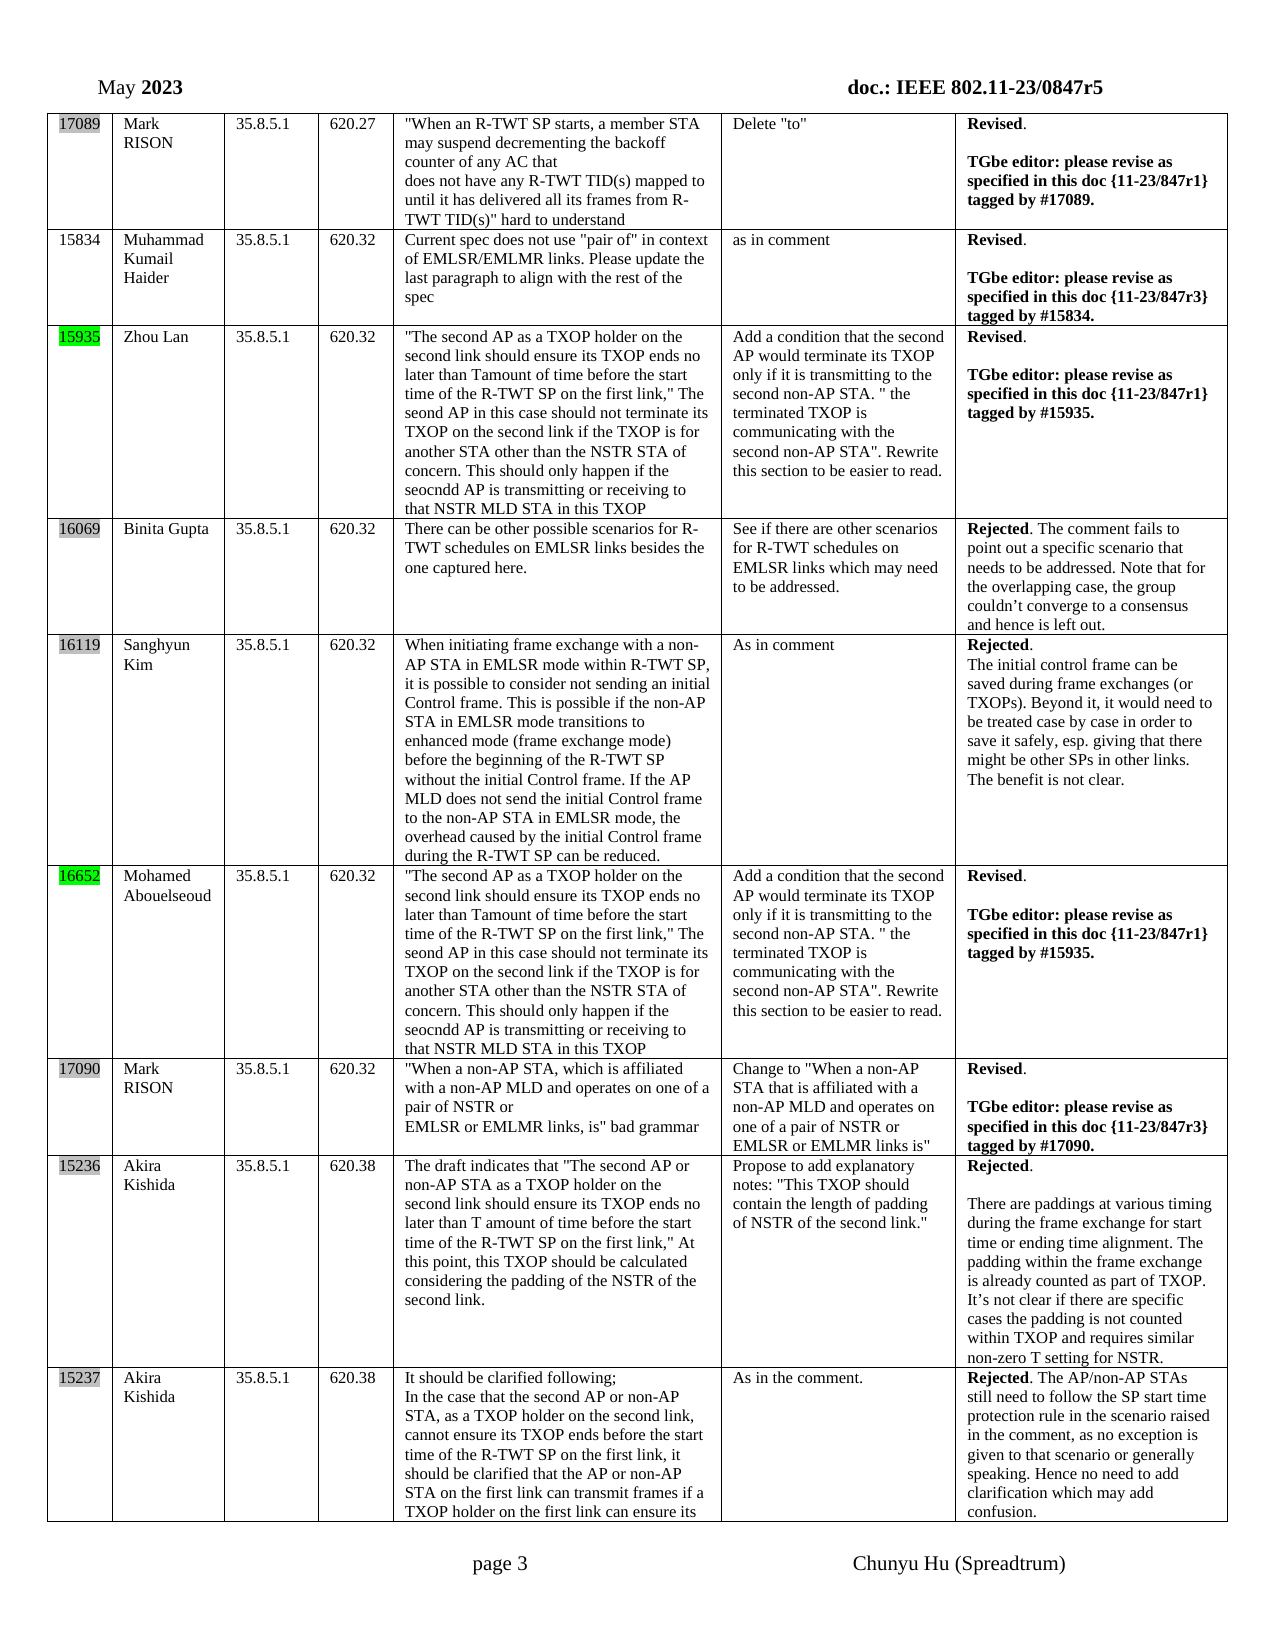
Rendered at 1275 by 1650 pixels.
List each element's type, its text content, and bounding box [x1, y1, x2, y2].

table_cell "When a non-AP STA, which is affiliated with a non-AP MLD and operates on one of a pair of NSTR or EMLSR or EMLMR links, is" bad grammar [394, 1059, 721, 1155]
table_cell 35.8.5.1 [225, 1059, 318, 1155]
table_cell as in comment [722, 230, 955, 325]
table_cell 620.32 [319, 635, 393, 865]
table_cell 35.8.5.1 [225, 230, 318, 325]
table_cell 15236 [48, 1156, 112, 1367]
table_cell Rejected. The initial control frame can be saved during frame exchanges (or TXOPs). Beyond it, it would need to be treated case by case in order to save it safely, esp. giving that there might be other SPs in other links. The benefit is not clear. [956, 635, 1227, 865]
table_cell Delete "to" [722, 114, 955, 228]
table_cell 620.32 [319, 519, 393, 634]
table_cell Binita Gupta [113, 519, 224, 634]
table_cell Mark RISON [113, 114, 224, 228]
table_cell Revised. TGbe editor: please revise as specified in this doc {11-23/847r3} tagged by #17090. [956, 1059, 1227, 1155]
table_cell Revised. TGbe editor: please revise as specified in this doc {11-23/847r1} tagged by #15935. [956, 866, 1227, 1058]
table_cell Revised. TGbe editor: please revise as specified in this doc {11-23/847r3} tagged by #15834. [956, 230, 1227, 325]
table_cell Add a condition that the second AP would terminate its TXOP only if it is transmitting to the second non-AP STA. " the terminated TXOP is communicating with the second non-AP STA". Rewrite this section to be easier to read. [722, 866, 955, 1058]
table_cell 620.38 [319, 1156, 393, 1367]
table_cell Rejected. The comment fails to point out a specific scenario that needs to be addressed. Note that for the overlapping case, the group couldn’t converge to a consensus and hence is left out. [956, 519, 1227, 634]
table_cell "The second AP as a TXOP holder on the second link should ensure its TXOP ends no later than Tamount of time before the start time of the R-TWT SP on the first link," The seond AP in this case should not terminate its TXOP on the second link if the TXOP is for another STA other than the NSTR STA of concern. This should only happen if the seocndd AP is transmitting or receiving to that NSTR MLD STA in this TXOP [394, 326, 721, 518]
table_cell 35.8.5.1 [225, 866, 318, 1058]
table_cell Sanghyun Kim [113, 635, 224, 865]
table_cell 35.8.5.1 [225, 326, 318, 518]
table_cell 620.32 [319, 1059, 393, 1155]
table_cell Change to "When a non-AP STA that is affiliated with a non-AP MLD and operates on one of a pair of NSTR or EMLSR or EMLMR links is" [722, 1059, 955, 1155]
table_cell 35.8.5.1 [225, 519, 318, 634]
table_cell 620.32 [319, 230, 393, 325]
table_cell 620.32 [319, 326, 393, 518]
table_cell "When an R-TWT SP starts, a member STA may suspend decrementing the backoff counter of any AC that does not have any R-TWT TID(s) mapped to until it has delivered all its frames from R-TWT TID(s)" hard to understand [394, 114, 721, 228]
table_cell Propose to add explanatory notes: "This TXOP should contain the length of padding of NSTR of the second link." [722, 1156, 955, 1367]
table_cell Current spec does not use "pair of" in context of EMLSR/EMLMR links. Please update the last paragraph to align with the rest of the spec [394, 230, 721, 325]
table_cell 17090 [48, 1059, 112, 1155]
table_cell Mark RISON [113, 1059, 224, 1155]
table_cell Rejected. There are paddings at various timing during the frame exchange for start time or ending time alignment. The padding within the frame exchange is already counted as part of TXOP. It’s not clear if there are specific cases the padding is not counted within TXOP and requires similar non-zero T setting for NSTR. [956, 1156, 1227, 1367]
table_cell Akira Kishida [113, 1368, 224, 1521]
table_cell As in comment [722, 635, 955, 865]
table_cell 35.8.5.1 [225, 114, 318, 228]
table_cell Revised. TGbe editor: please revise as specified in this doc {11-23/847r1} tagged by #15935. [956, 326, 1227, 518]
table_cell Muhammad Kumail Haider [113, 230, 224, 325]
table_cell When initiating frame exchange with a non-AP STA in EMLSR mode within R-TWT SP, it is possible to consider not sending an initial Control frame. This is possible if the non-AP STA in EMLSR mode transitions to enhanced mode (frame exchange mode) before the beginning of the R-TWT SP without the initial Control frame. If the AP MLD does not send the initial Control frame to the non-AP STA in EMLSR mode, the overhead caused by the initial Control frame during the R-TWT SP can be reduced. [394, 635, 721, 865]
table_cell 35.8.5.1 [225, 635, 318, 865]
table_cell 35.8.5.1 [225, 1156, 318, 1367]
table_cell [394, 1368, 721, 1521]
table_cell Akira Kishida [113, 1156, 224, 1367]
table_cell Add a condition that the second AP would terminate its TXOP only if it is transmitting to the second non-AP STA. " the terminated TXOP is communicating with the second non-AP STA". Rewrite this section to be easier to read. [722, 326, 955, 518]
table_cell 16652 [48, 866, 112, 1058]
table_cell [956, 1368, 1227, 1521]
table_cell Mohamed Abouelseoud [113, 866, 224, 1058]
table_cell There can be other possible scenarios for R-TWT schedules on EMLSR links besides the one captured here. [394, 519, 721, 634]
table_cell 620.32 [319, 866, 393, 1058]
table_cell 620.27 [319, 114, 393, 228]
table_cell See if there are other scenarios for R-TWT schedules on EMLSR links which may need to be addressed. [722, 519, 955, 634]
table_cell Zhou Lan [113, 326, 224, 518]
table_cell 15935 [48, 326, 112, 518]
table_cell As in the comment. [722, 1368, 955, 1521]
table_cell 16119 [48, 635, 112, 865]
table_cell 35.8.5.1 [225, 1368, 318, 1521]
table_cell The draft indicates that "The second AP or non-AP STA as a TXOP holder on the second link should ensure its TXOP ends no later than T amount of time before the start time of the R-TWT SP on the first link," At this point, this TXOP should be calculated considering the padding of the NSTR of the second link. [394, 1156, 721, 1367]
table_cell 17089 [48, 114, 112, 228]
table_cell 620.38 [319, 1368, 393, 1521]
table_cell "The second AP as a TXOP holder on the second link should ensure its TXOP ends no later than Tamount of time before the start time of the R-TWT SP on the first link," The seond AP in this case should not terminate its TXOP on the second link if the TXOP is for another STA other than the NSTR STA of concern. This should only happen if the seocndd AP is transmitting or receiving to that NSTR MLD STA in this TXOP [394, 866, 721, 1058]
table_cell 15834 [48, 230, 112, 325]
table_cell 15237 [48, 1368, 112, 1521]
table_cell Revised. TGbe editor: please revise as specified in this doc {11-23/847r1} tagged by #17089. [956, 114, 1227, 228]
table_cell 16069 [48, 519, 112, 634]
